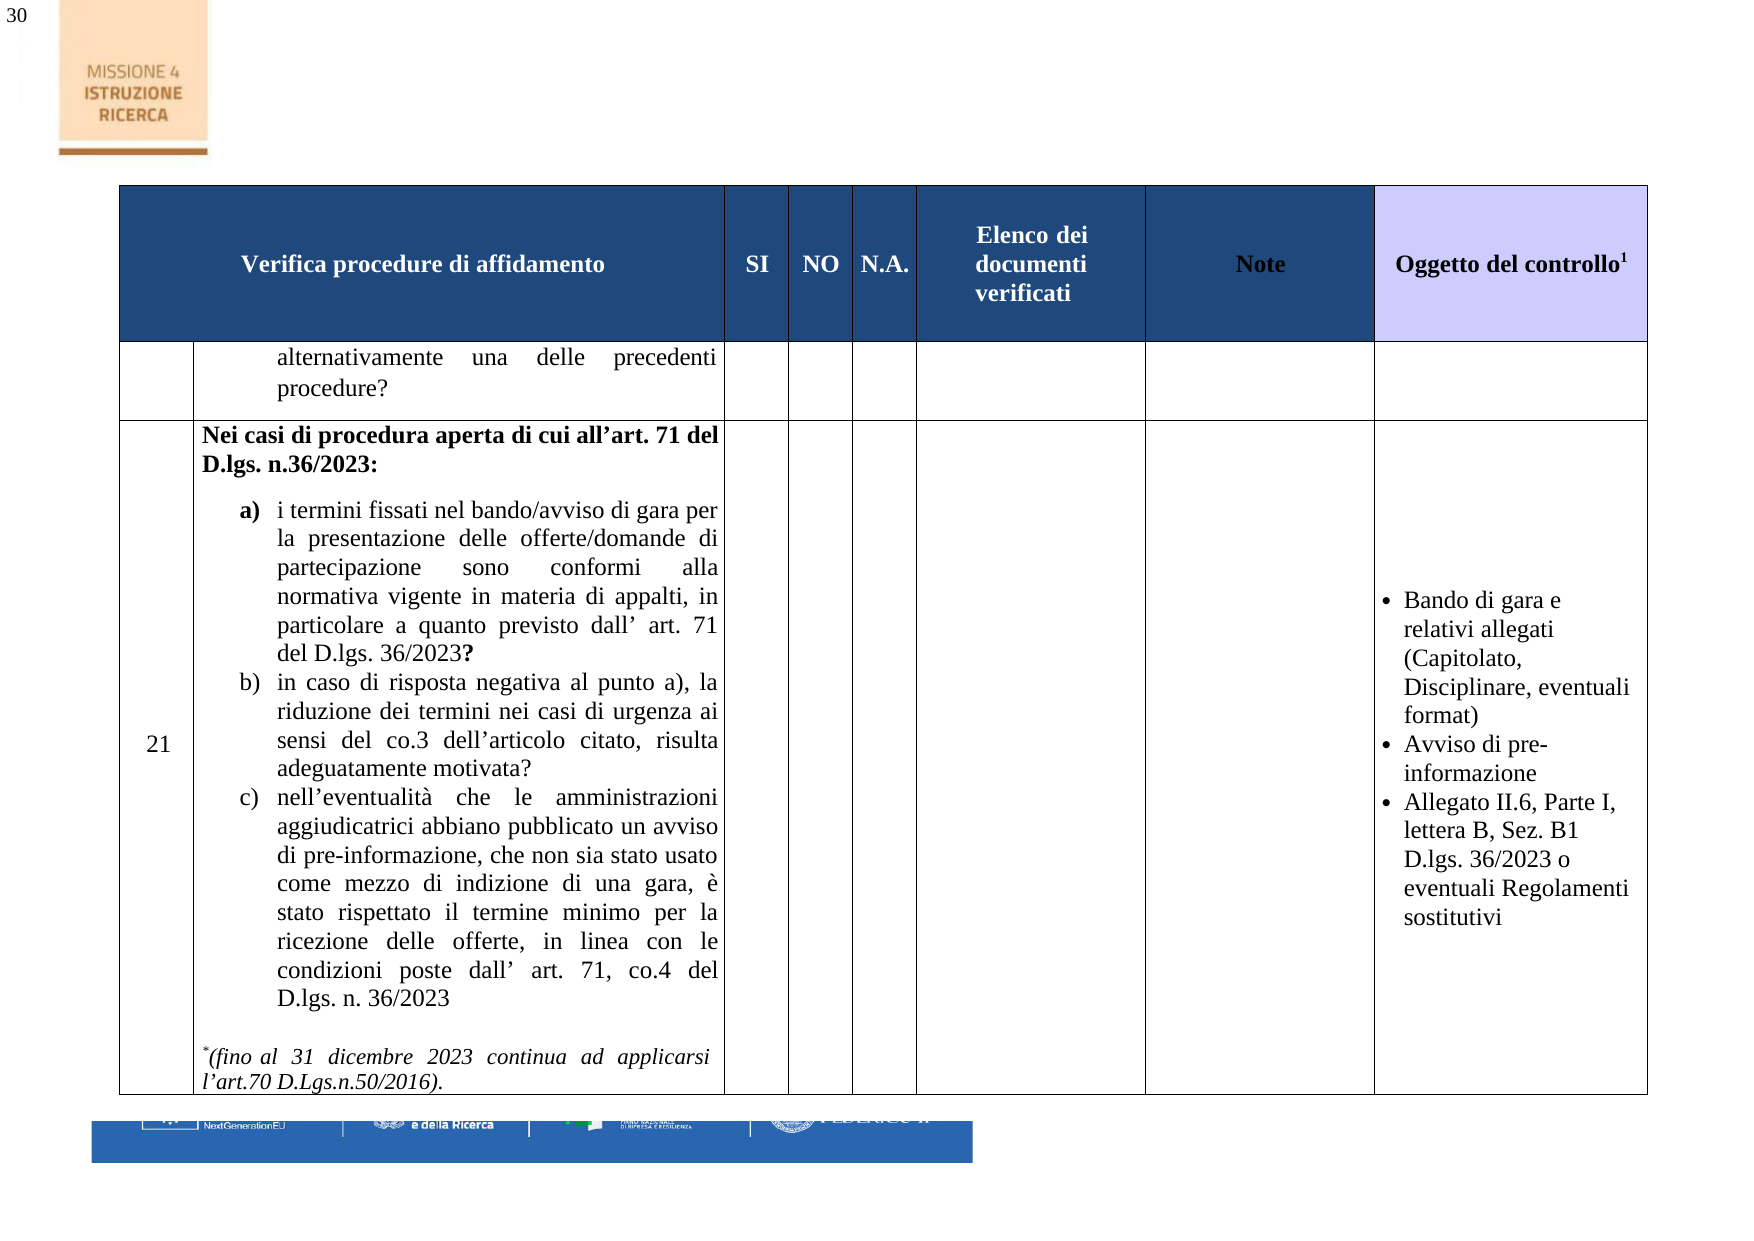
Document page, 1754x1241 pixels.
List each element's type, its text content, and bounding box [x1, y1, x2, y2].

table_header NO [789, 186, 852, 341]
table_cell [1375, 342, 1647, 419]
table_cell Nei casi di procedura aperta di cui all’art. 71 del D.lgs. n.36/2023: i termini fissati nel bando/avviso di gara per la presentazione delle offerte/domande di partecipazione sono conformi alla normativa vigente in materia di appalti, in particolare a quanto previsto dall’ art. 71 del D.lgs. 36/2023? in caso di risposta negativa al punto a), la riduzione dei termini nei casi di urgenza ai sensi del co.3 dell’articolo citato, risulta adeguatamente motivata? nell’eventualità che le amministrazioni aggiudicatrici abbiano pubblicato un avviso di pre-informazione, che non sia stato usato come mezzo di indizione di una gara, è stato rispettato il termine minimo per la ricezione delle offerte, in linea con le condizioni poste dall’ art. 71, co.4 del D.lgs. n. 36/2023 *(fino al 31 dicembre 2023 continua ad applicarsi l’art.70 D.Lgs.n.50/2016). [194, 421, 724, 1094]
picture [18, 0, 212, 168]
table_cell [853, 421, 916, 1094]
table_cell Bando di gara e relativi allegati (Capitolato, Disciplinare, eventuali format) Avviso di pre- informazione Allegato II.6, Parte I, lettera B, Sez. B1 D.lgs. 36/2023 o eventuali Regolamenti sostitutivi [1375, 421, 1647, 1094]
table_cell [853, 342, 916, 419]
picture [91, 1121, 973, 1163]
table_cell [1146, 342, 1374, 419]
table_header Elenco dei documenti verificati [917, 186, 1145, 341]
table_header SI [725, 186, 788, 341]
table_cell 21 [120, 421, 193, 1094]
table_cell [725, 342, 788, 419]
table_cell [120, 342, 193, 419]
table_cell [789, 421, 852, 1094]
table_header Note [1146, 186, 1374, 341]
table_header Verifica procedure di affidamento [120, 186, 724, 341]
table_cell [917, 342, 1145, 419]
table_header Oggetto del controllo1 [1375, 186, 1647, 341]
table_cell alternativamente una delle precedenti procedure? [194, 342, 724, 419]
table_header N.A. [853, 186, 916, 341]
table_cell [725, 421, 788, 1094]
table_cell [1146, 421, 1374, 1094]
table_cell [917, 421, 1145, 1094]
table_cell [789, 342, 852, 419]
